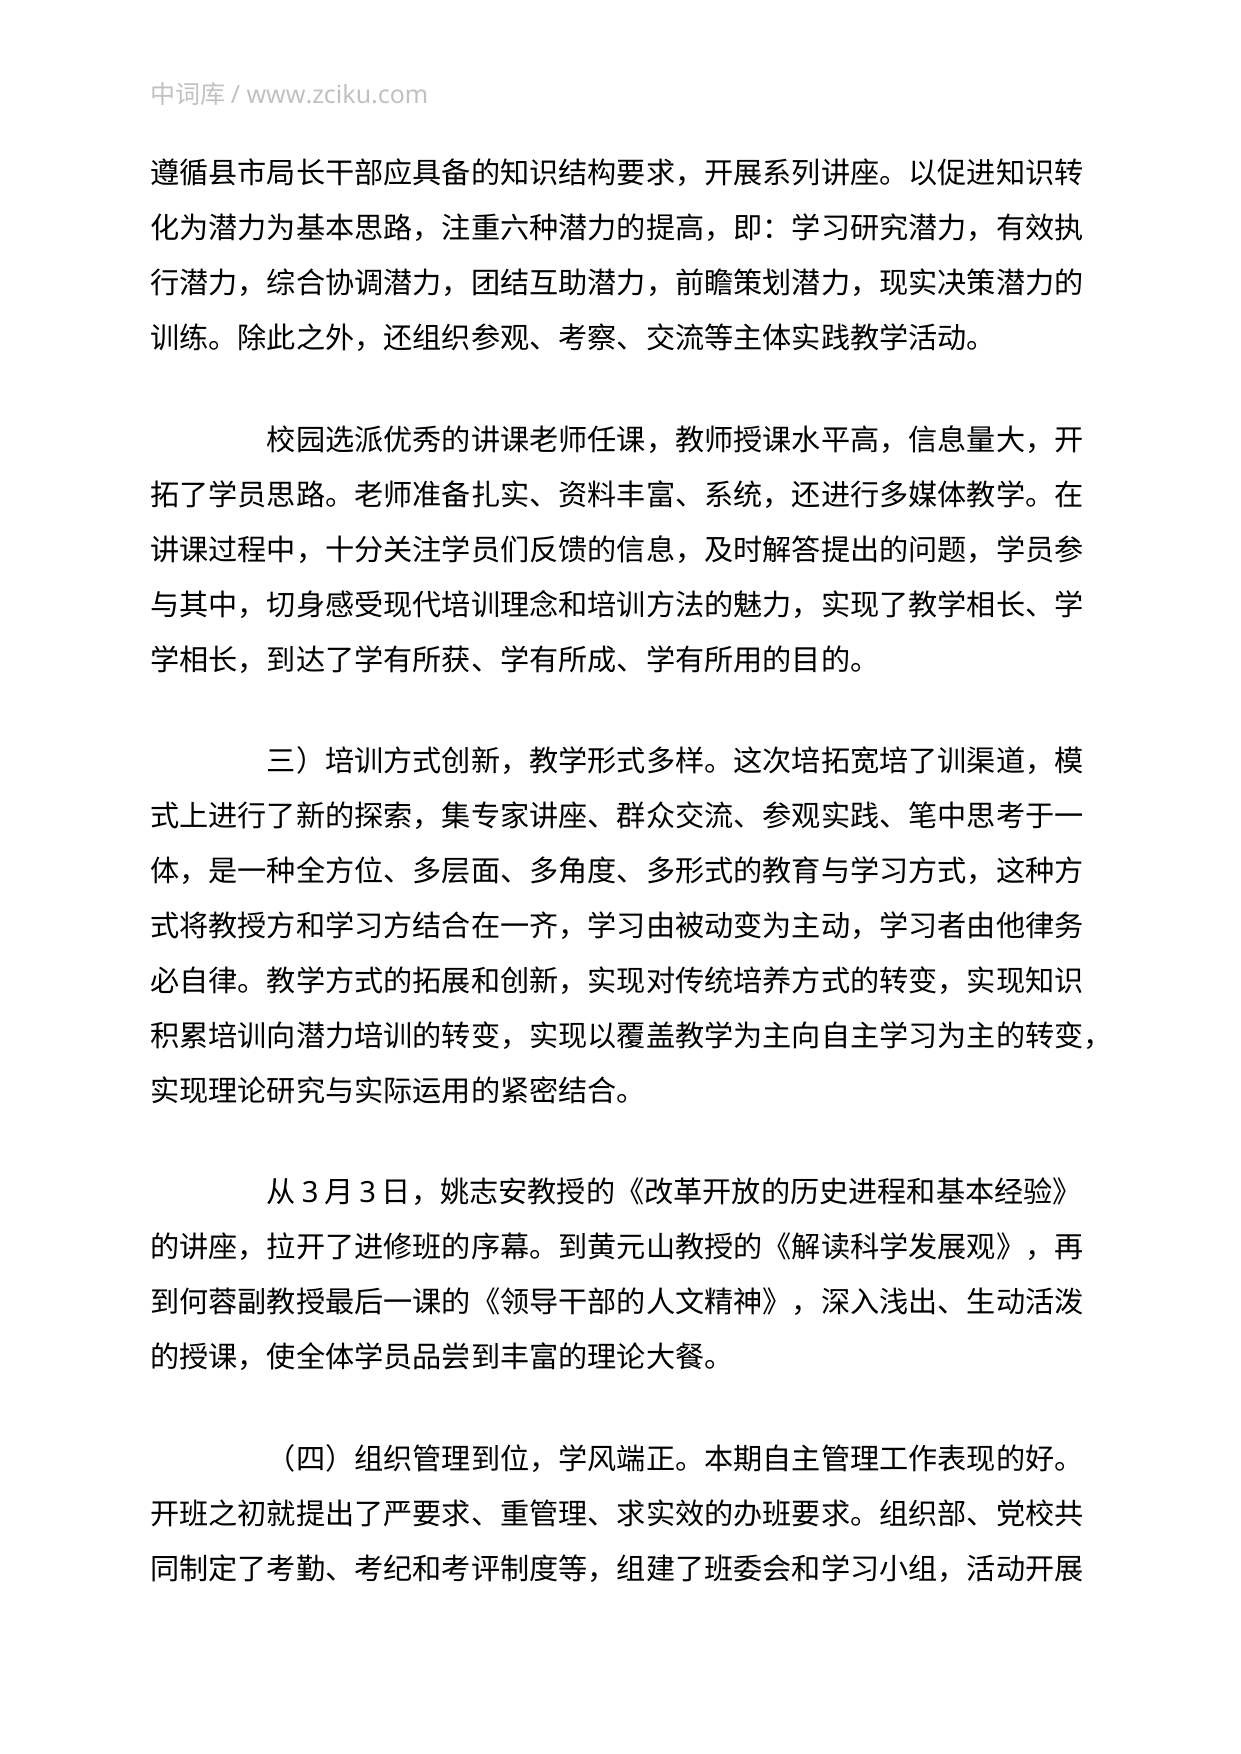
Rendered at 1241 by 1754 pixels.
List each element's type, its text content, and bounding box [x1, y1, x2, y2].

text 三）培训方式创新，教学形式多样。这次培拓宽培了训渠道，模式上进行了新的探索，集专家讲座、群众交流、参观实践、笔中思考于一体，是一种全方位、多层面、多角度、多形式的教育与学习方式，这种方式将教授方和学习方结合在一齐，学习由被动变为主动，学习者由他律务必自律。教学方式的拓展和创新，实现对传统培养方式的转变，实现知识积累培训向潜力培训的转变，实现以覆盖教学为主向自主学习为主的转变，实现理论研究与实际运用的紧密结合。 [150, 738, 1090, 1109]
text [150, 1436, 1090, 1588]
text 校园选派优秀的讲课老师任课，教师授课水平高，信息量大，开拓了学员思路。老师准备扎实、资料丰富、系统，还进行多媒体教学。在讲课过程中，十分关注学员们反馈的信息，及时解答提出的问题，学员参与其中，切身感受现代培训理念和培训方法的魅力，实现了教学相长、学学相长，到达了学有所获、学有所成、学有所用的目的。 [150, 416, 1090, 678]
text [150, 150, 1090, 357]
text 从3月3日，姚志安教授的《改革开放的历史进程和基本经验》的讲座，拉开了进修班的序幕。到黄元山教授的《解读科学发展观》，再到何蓉副教授最后一课的《领导干部的人文精神》，深入浅出、生动活泼的授课，使全体学员品尝到丰富的理论大餐。 [150, 1169, 1090, 1376]
